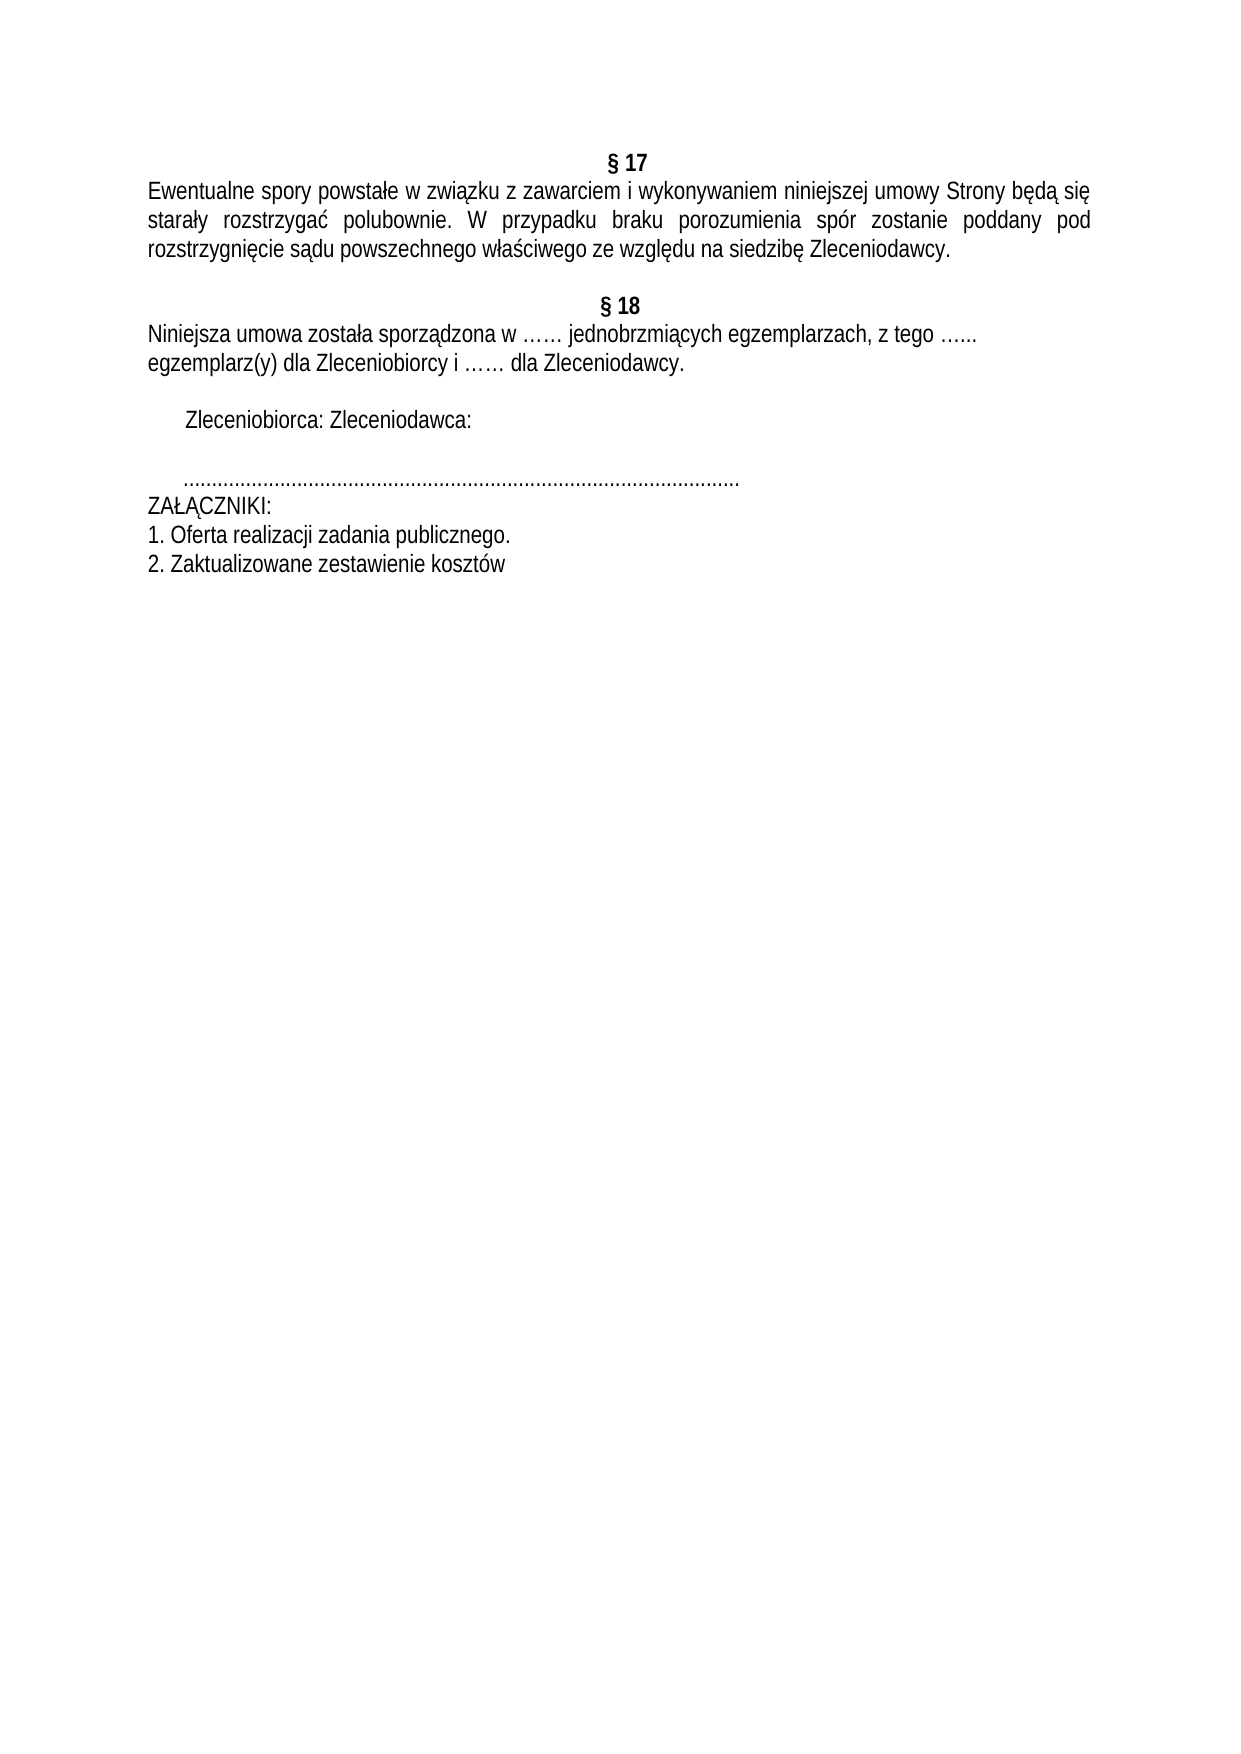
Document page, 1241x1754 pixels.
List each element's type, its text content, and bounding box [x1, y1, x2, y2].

text § 18 [148, 291, 1093, 319]
text Zleceniobiorca: Zleceniodawca: [185, 405, 1093, 434]
text ZAŁĄCZNIKI: [148, 491, 1093, 520]
text 2. Zaktualizowane zestawienie kosztów [148, 549, 1093, 577]
text § 17 [162, 148, 1093, 176]
text Niniejsza umowa została sporządzona w …… jednobrzmiących egzemplarzach, z tego …... egzemplarz(y) dla Zleceniobiorcy i …… dla Zleceniodawcy. [148, 319, 1093, 377]
text .................................................................................................. [177, 463, 1093, 491]
text Ewentualne spory powstałe w związku z zawarciem i wykonywaniem niniejszej umowy Strony będą się starały rozstrzygać polubownie. W przypadku braku porozumienia spór zostanie poddany pod rozstrzygnięcie sądu powszechnego właściwego ze względu na siedzibę Zleceniodawcy. [148, 176, 1093, 262]
text 1. Oferta realizacji zadania publicznego. [148, 520, 1093, 549]
